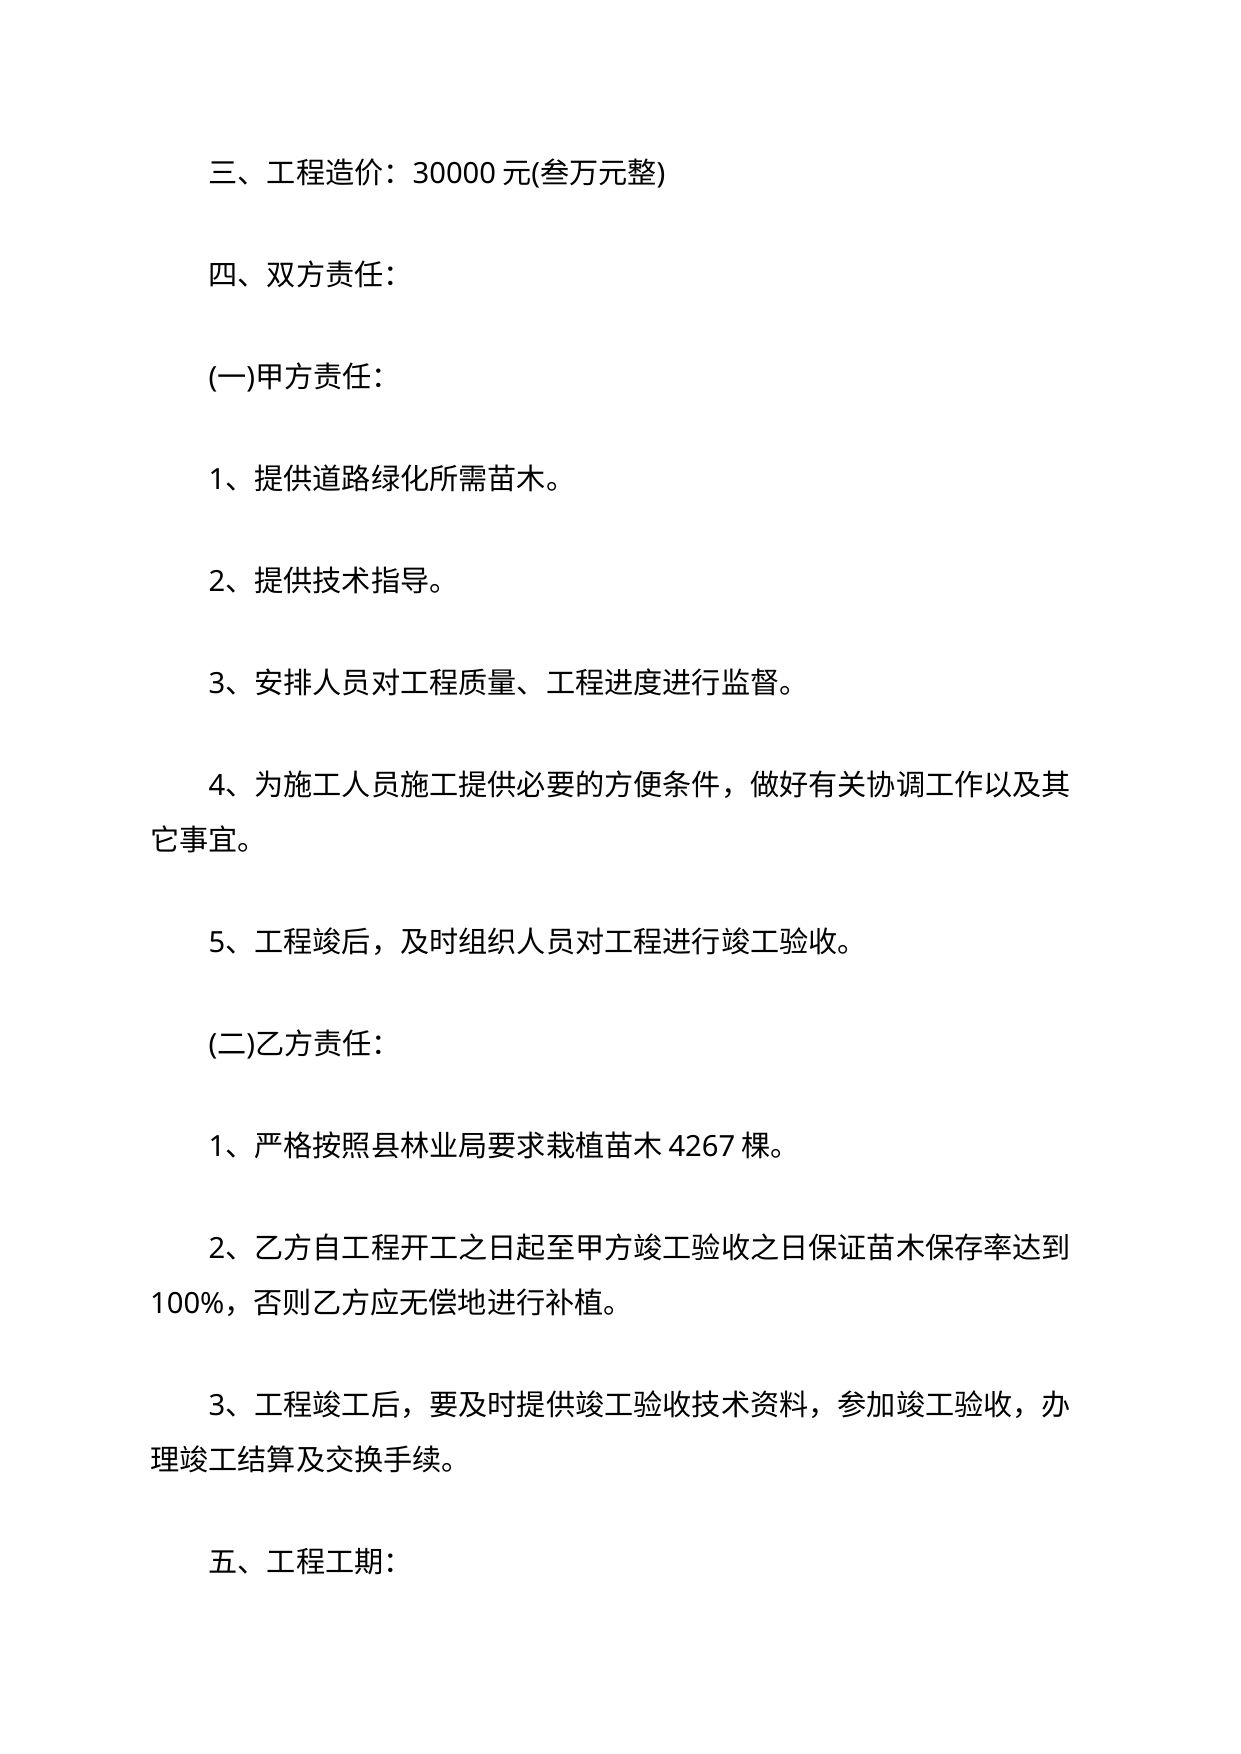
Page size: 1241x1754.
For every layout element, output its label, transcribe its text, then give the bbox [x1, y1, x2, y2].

text 3、工程竣工后，要及时提供竣工验收技术资料，参加竣工验收，办理竣工结算及交换手续。 [150, 1381, 1090, 1479]
text 5、工程竣后，及时组织人员对工程进行竣工验收。 [150, 918, 1090, 961]
text 四、双方责任： [150, 252, 1090, 294]
text 五、工程工期： [150, 1538, 1090, 1580]
text 2、提供技术指导。 [150, 558, 1090, 600]
text 1、严格按照县林业局要求栽植苗木4267棵。 [150, 1122, 1090, 1165]
text (一)甲方责任： [150, 354, 1090, 396]
text 2、乙方自工程开工之日起至甲方竣工验收之日保证苗木保存率达到100%，否则乙方应无偿地进行补植。 [150, 1224, 1090, 1322]
text 三、工程造价：30000元(叁万元整) [150, 150, 1090, 192]
text 1、提供道路绿化所需苗木。 [150, 456, 1090, 498]
text (二)乙方责任： [150, 1020, 1090, 1063]
text 4、为施工人员施工提供必要的方便条件，做好有关协调工作以及其它事宜。 [150, 762, 1090, 859]
text 3、安排人员对工程质量、工程进度进行监督。 [150, 660, 1090, 702]
